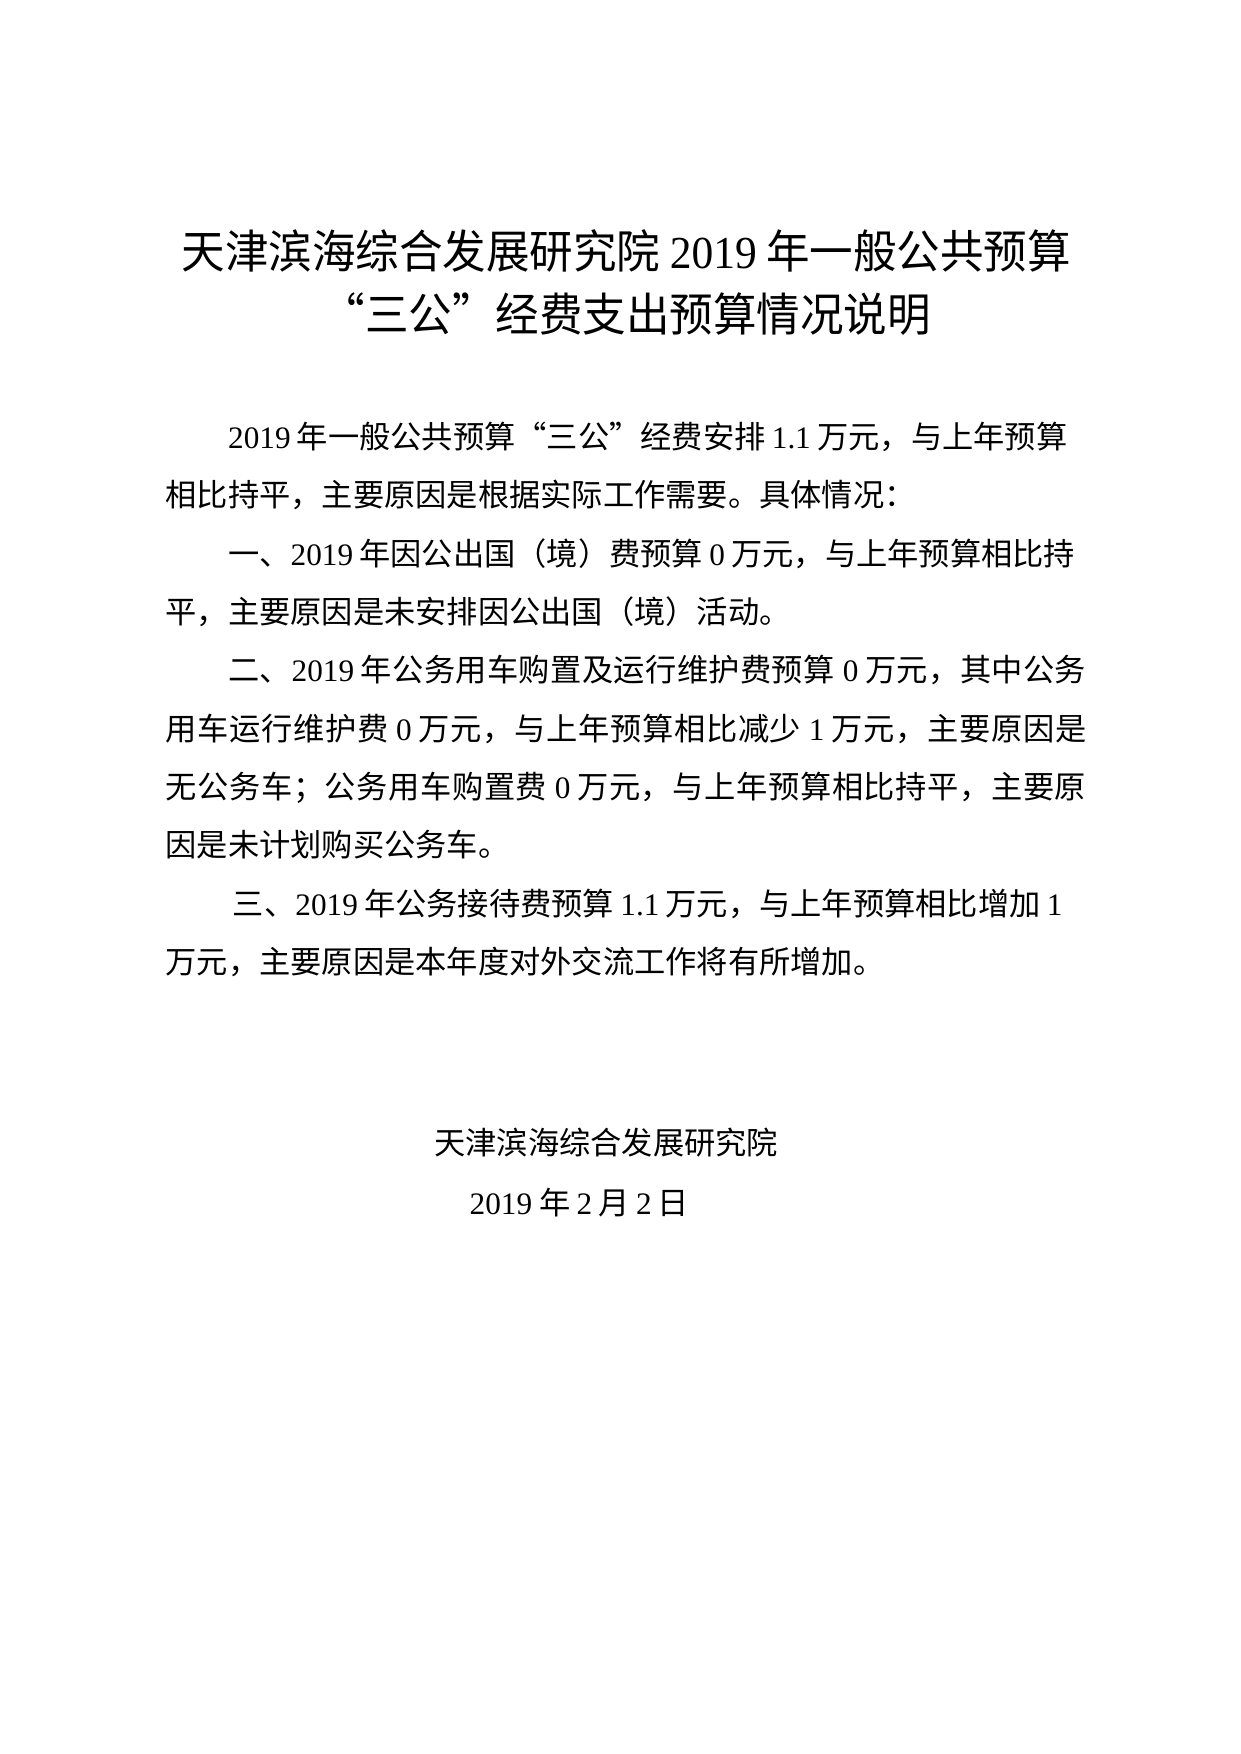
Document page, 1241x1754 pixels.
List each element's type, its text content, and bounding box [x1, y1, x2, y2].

text 天津滨海综合发展研究院 [165, 1106, 1087, 1166]
text 一、2019年因公出国（境）费预算0万元，与上年预算相比持平，主要原因是未安排因公出国（境）活动。 [165, 518, 1087, 635]
text 天津滨海综合发展研究院2019年一般公共预算“三公”经费支出预算情况说明 [165, 218, 1087, 343]
text 二、2019年公务用车购置及运行维护费预算0万元，其中公务用车运行维护费0万元，与上年预算相比减少1万元，主要原因是无公务车；公务用车购置费0万元，与上年预算相比持平，主要原因是未计划购买公务车。 [165, 635, 1087, 868]
text 2019年一般公共预算“三公”经费安排1.1万元，与上年预算相比持平，主要原因是根据实际工作需要。具体情况： [165, 402, 1087, 518]
text 2019年2月2日 [165, 1166, 1087, 1227]
text 三、2019年公务接待费预算1.1万元，与上年预算相比增加1万元，主要原因是本年度对外交流工作将有所增加。 [165, 868, 1087, 985]
